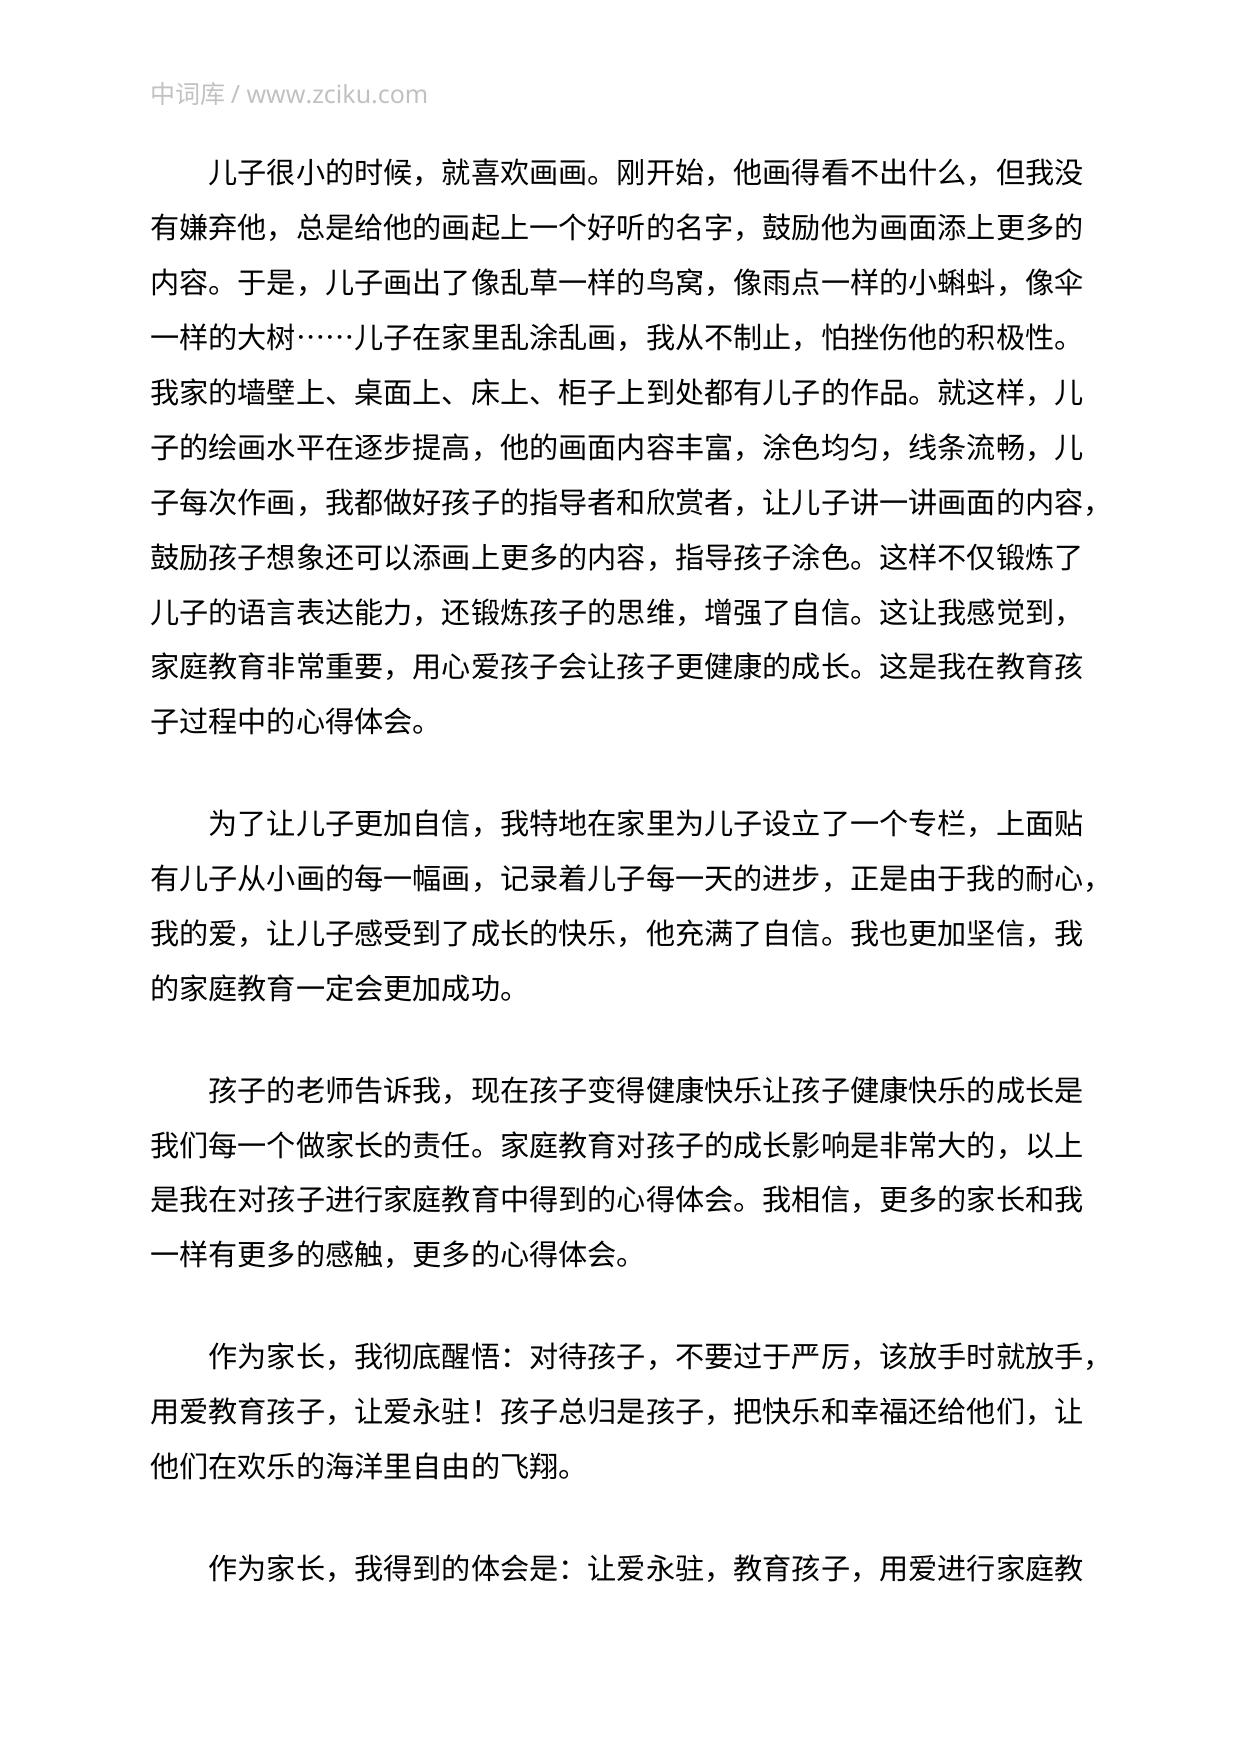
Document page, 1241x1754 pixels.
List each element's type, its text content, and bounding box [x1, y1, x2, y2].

text 儿子很小的时候，就喜欢画画。刚开始，他画得看不出什么，但我没有嫌弃他，总是给他的画起上一个好听的名字，鼓励他为画面添上更多的内容。于是，儿子画出了像乱草一样的鸟窝，像雨点一样的小蝌蚪，像伞一样的大树……儿子在家里乱涂乱画，我从不制止，怕挫伤他的积极性。我家的墙壁上、桌面上、床上、柜子上到处都有儿子的作品。就这样，儿子的绘画水平在逐步提高，他的画面内容丰富，涂色均匀，线条流畅，儿子每次作画，我都做好孩子的指导者和欣赏者，让儿子讲一讲画面的内容，鼓励孩子想象还可以添画上更多的内容，指导孩子涂色。这样不仅锻炼了儿子的语言表达能力，还锻炼孩子的思维，增强了自信。这让我感觉到，家庭教育非常重要，用心爱孩子会让孩子更健康的成长。这是我在教育孩子过程中的心得体会。 [150, 150, 1090, 741]
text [150, 1545, 1090, 1587]
text 作为家长，我彻底醒悟：对待孩子，不要过于严厉，该放手时就放手，用爱教育孩子，让爱永驻！孩子总归是孩子，把快乐和幸福还给他们，让他们在欢乐的海洋里自由的飞翔。 [150, 1334, 1090, 1486]
text 孩子的老师告诉我，现在孩子变得健康快乐让孩子健康快乐的成长是我们每一个做家长的责任。家庭教育对孩子的成长影响是非常大的，以上是我在对孩子进行家庭教育中得到的心得体会。我相信，更多的家长和我一样有更多的感触，更多的心得体会。 [150, 1067, 1090, 1274]
text 为了让儿子更加自信，我特地在家里为儿子设立了一个专栏，上面贴有儿子从小画的每一幅画，记录着儿子每一天的进步，正是由于我的耐心，我的爱，让儿子感受到了成长的快乐，他充满了自信。我也更加坚信，我的家庭教育一定会更加成功。 [150, 801, 1090, 1008]
